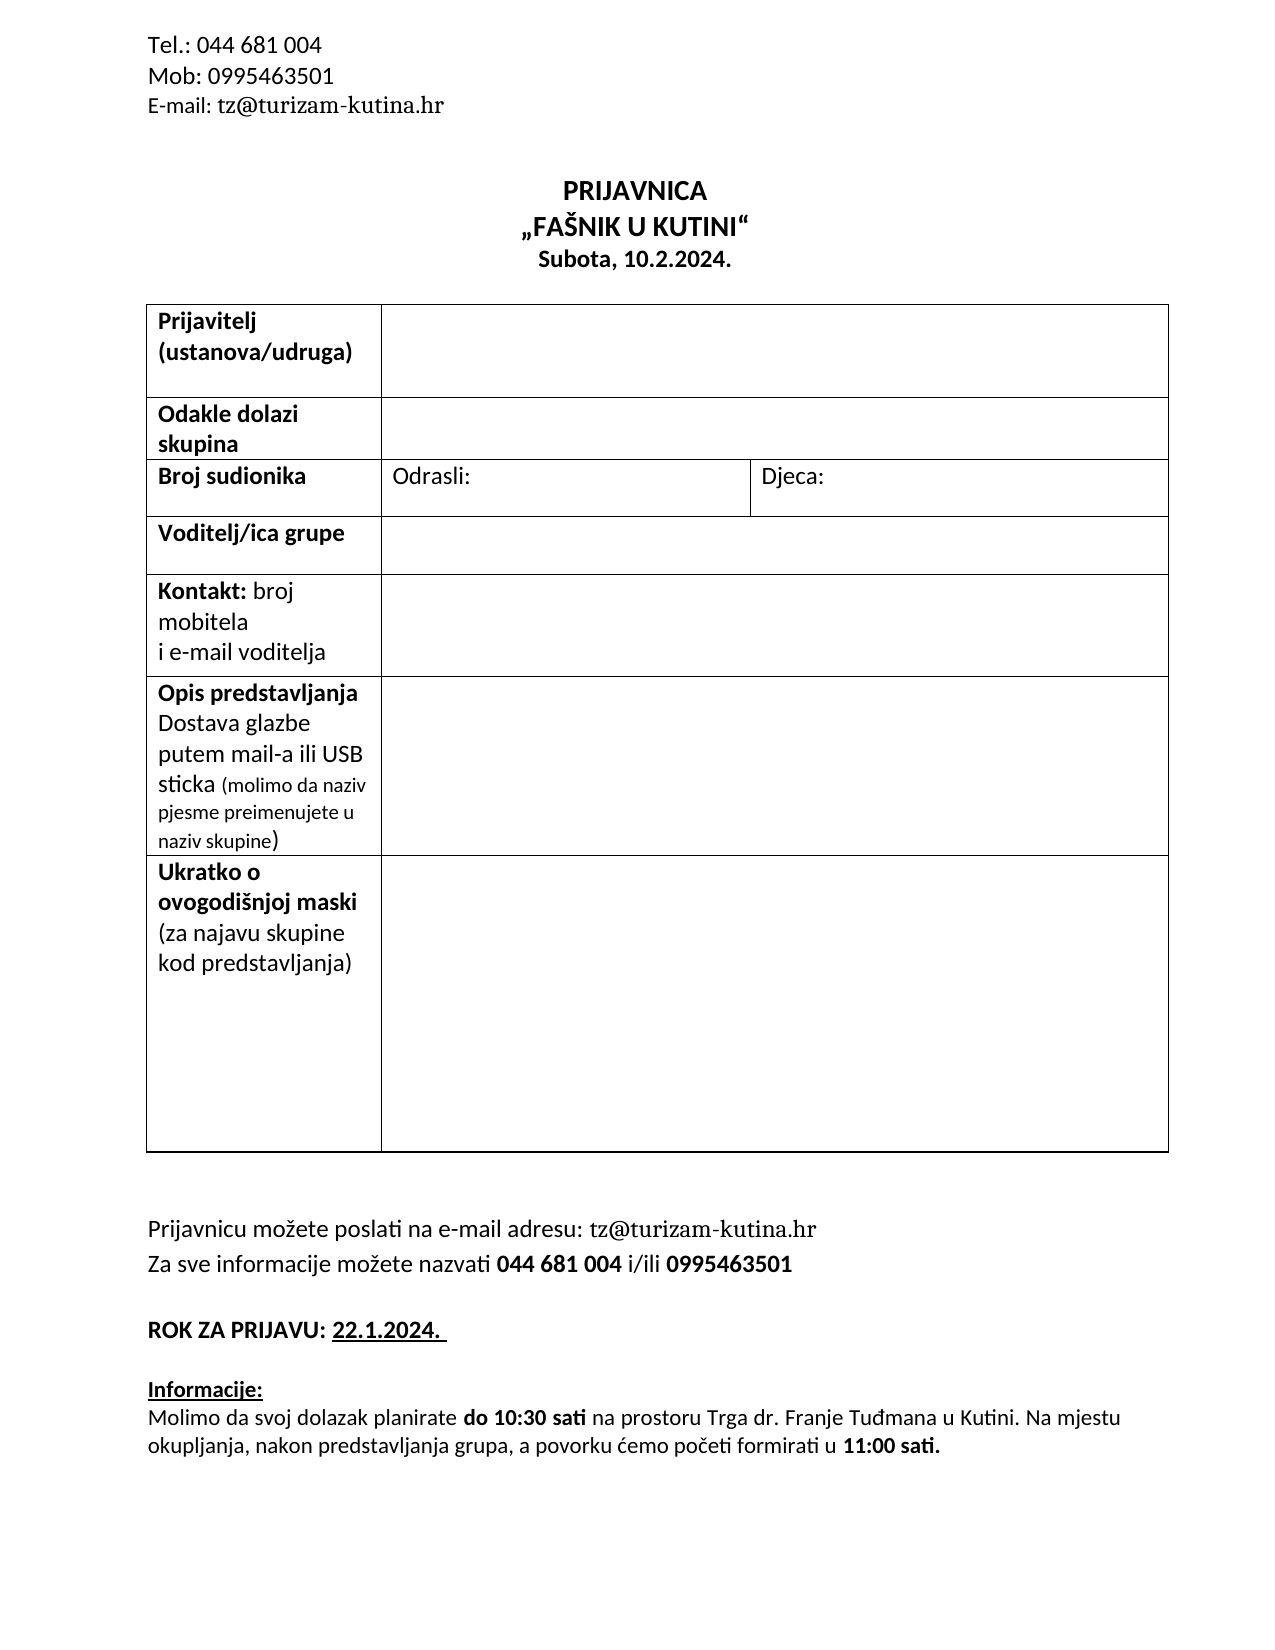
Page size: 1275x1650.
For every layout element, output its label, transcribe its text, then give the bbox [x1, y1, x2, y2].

table_cell Odrasli: [382, 460, 750, 516]
table_cell [382, 856, 1168, 1151]
table_cell Ukratko o ovogodišnjoj maski (za najavu skupine kod predstavljanja) [147, 856, 381, 1151]
text Molimo da svoj dolazak planirate do 10:30 sati na prostoru Trga dr. Franje Tuđmana u Kutini. Na mjestu okupljanja, nakon predstavljanja grupa, a povorku ćemo početi formirati u 11:00 sati. [148, 1403, 1122, 1459]
table_cell [382, 575, 1168, 676]
table_cell Voditelj/ica grupe [147, 517, 381, 574]
table_header [382, 305, 1168, 397]
text ROK ZA PRIJAVU: 22.1.2024. [148, 1314, 1122, 1344]
text Informacije: [148, 1375, 1122, 1403]
table_cell Djeca: [751, 460, 1168, 516]
text Subota, 10.2.2024. [148, 243, 1122, 274]
text „FAŠNIK U KUTINI“ [148, 208, 1122, 243]
text PRIJAVNICA [148, 172, 1122, 208]
text Prijavnicu možete poslati na e-mail adresu: tz@turizam-kutina.hr [148, 1213, 1122, 1244]
table_cell [382, 677, 1168, 855]
table_cell Kontakt: broj mobitela i e-mail voditelja [147, 575, 381, 676]
table_cell Broj sudionika [147, 460, 381, 516]
table_header Prijavitelj (ustanova/udruga) [147, 305, 381, 397]
text Za sve informacije možete nazvati 044 681 004 i/ili 0995463501 [148, 1248, 1122, 1279]
table_cell Odakle dolazi skupina [147, 398, 381, 459]
table_cell Opis predstavljanja Dostava glazbe putem mail-a ili USB sticka (molimo da naziv pjesme preimenujete u naziv skupine) [147, 677, 381, 855]
table_cell [382, 398, 1168, 459]
table_cell [382, 517, 1168, 574]
